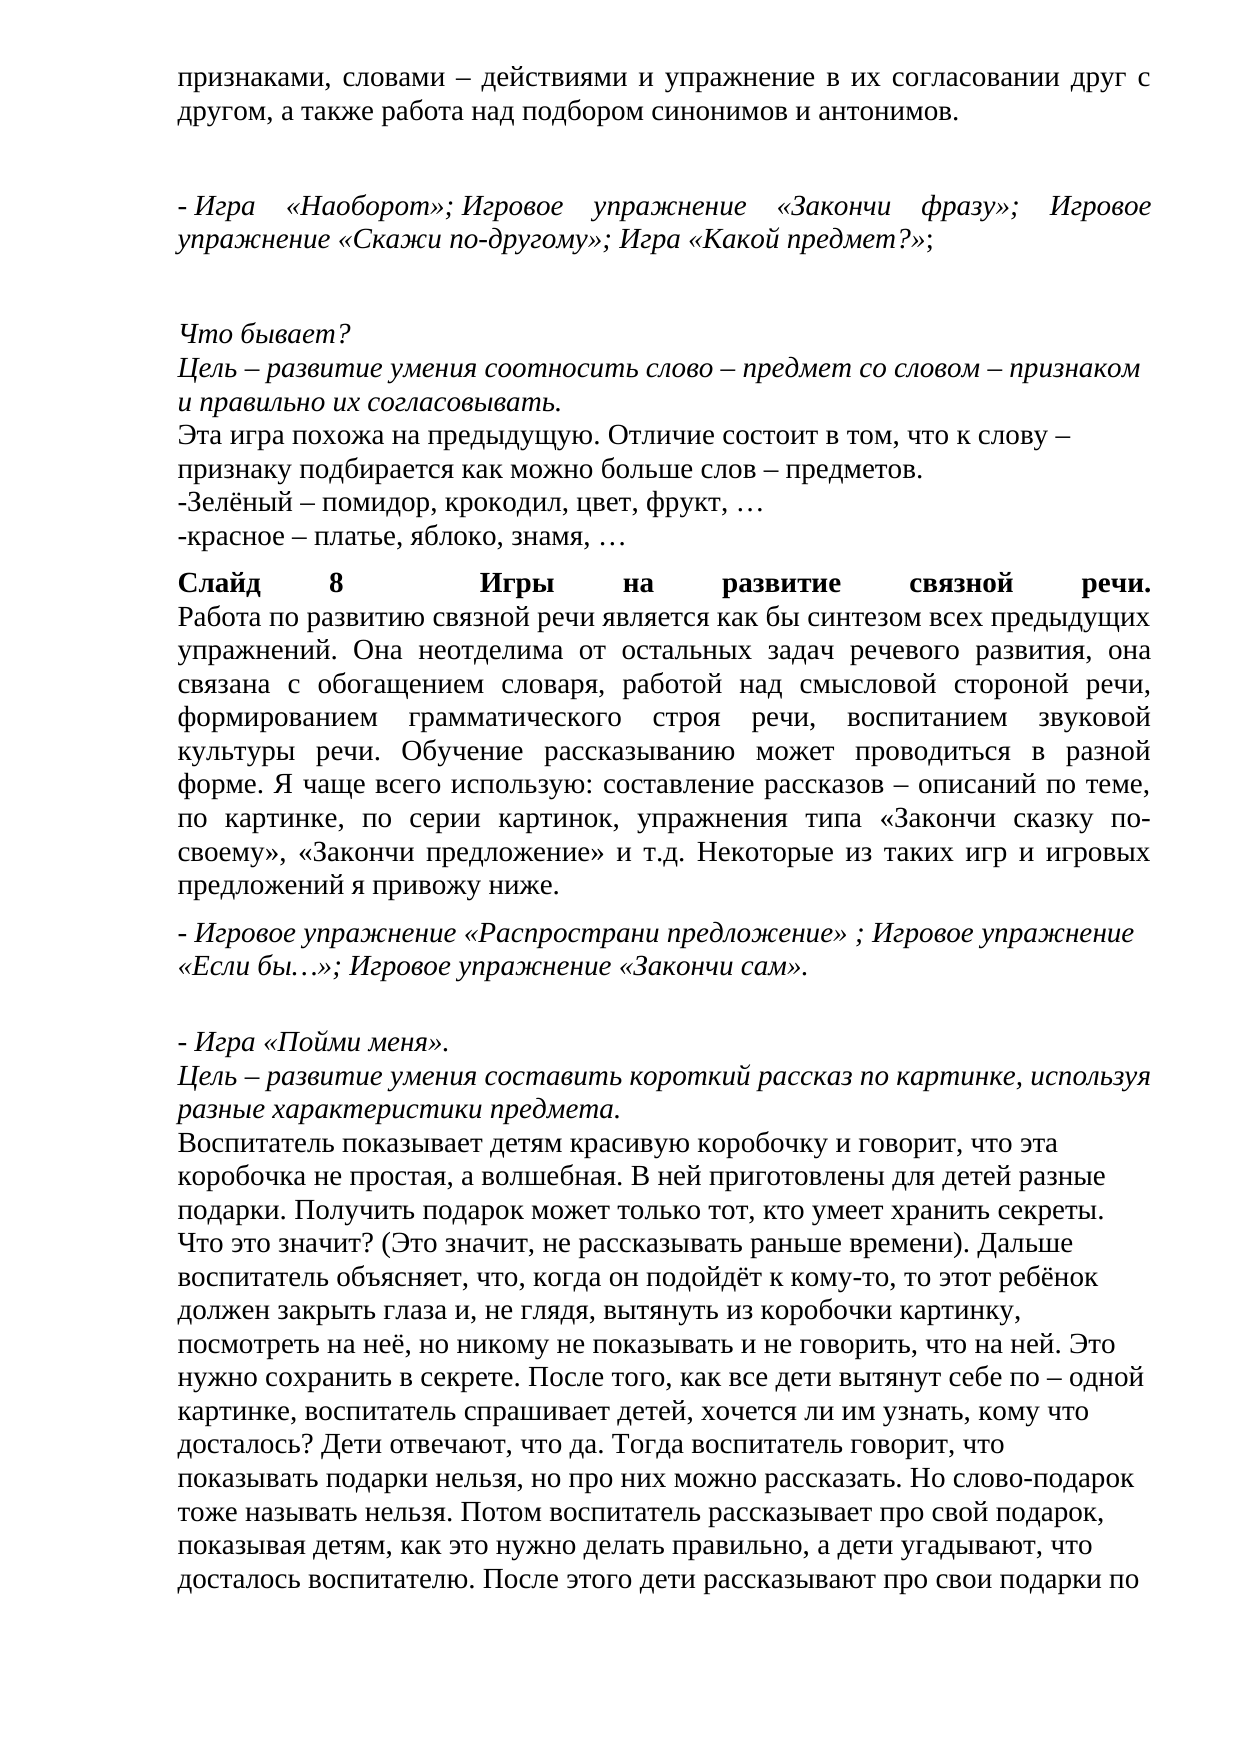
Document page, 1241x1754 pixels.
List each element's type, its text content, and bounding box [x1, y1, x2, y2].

text Слайд 8 Игры на развитие связной речи. Работа по развитию связной речи является как бы синтезом всех предыдущих упражнений. Она неотделима от остальных задач речевого развития, она связана с обогащением словаря, работой над смысловой стороной речи, формированием грамматического строя речи, воспитанием звуковой культуры речи. Обучение рассказыванию может проводиться в разной форме. Я чаще всего использую: составление рассказов – описаний по теме, по картинке, по серии картинок, упражнения типа «Закончи сказку по-своему», «Закончи предложение» и т.д. Некоторые из таких игр и игровых предложений я привожу ниже. [177, 565, 1152, 901]
text Что бывает? Цель – развитие умения соотносить слово – предмет со словом – признаком и правильно их согласовывать. Эта игра похожа на предыдущую. Отличие состоит в том, что к слову – признаку подбирается как можно больше слов – предметов. -Зелёный – помидор, крокодил, цвет, фрукт, … -красное – платье, яблоко, знамя, … [177, 317, 1152, 551]
text - Игровое упражнение «Распространи предложение» ; Игровое упражнение «Если бы…»; Игровое упражнение «Закончи сам». [177, 915, 1152, 1010]
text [177, 1024, 1152, 1594]
text - Игра «Наоборот»; Игровое упражнение «Закончи фразу»; Игровое упражнение «Скажи по-другому»; Игра «Какой предмет?»; [177, 188, 1152, 255]
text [177, 59, 1152, 126]
